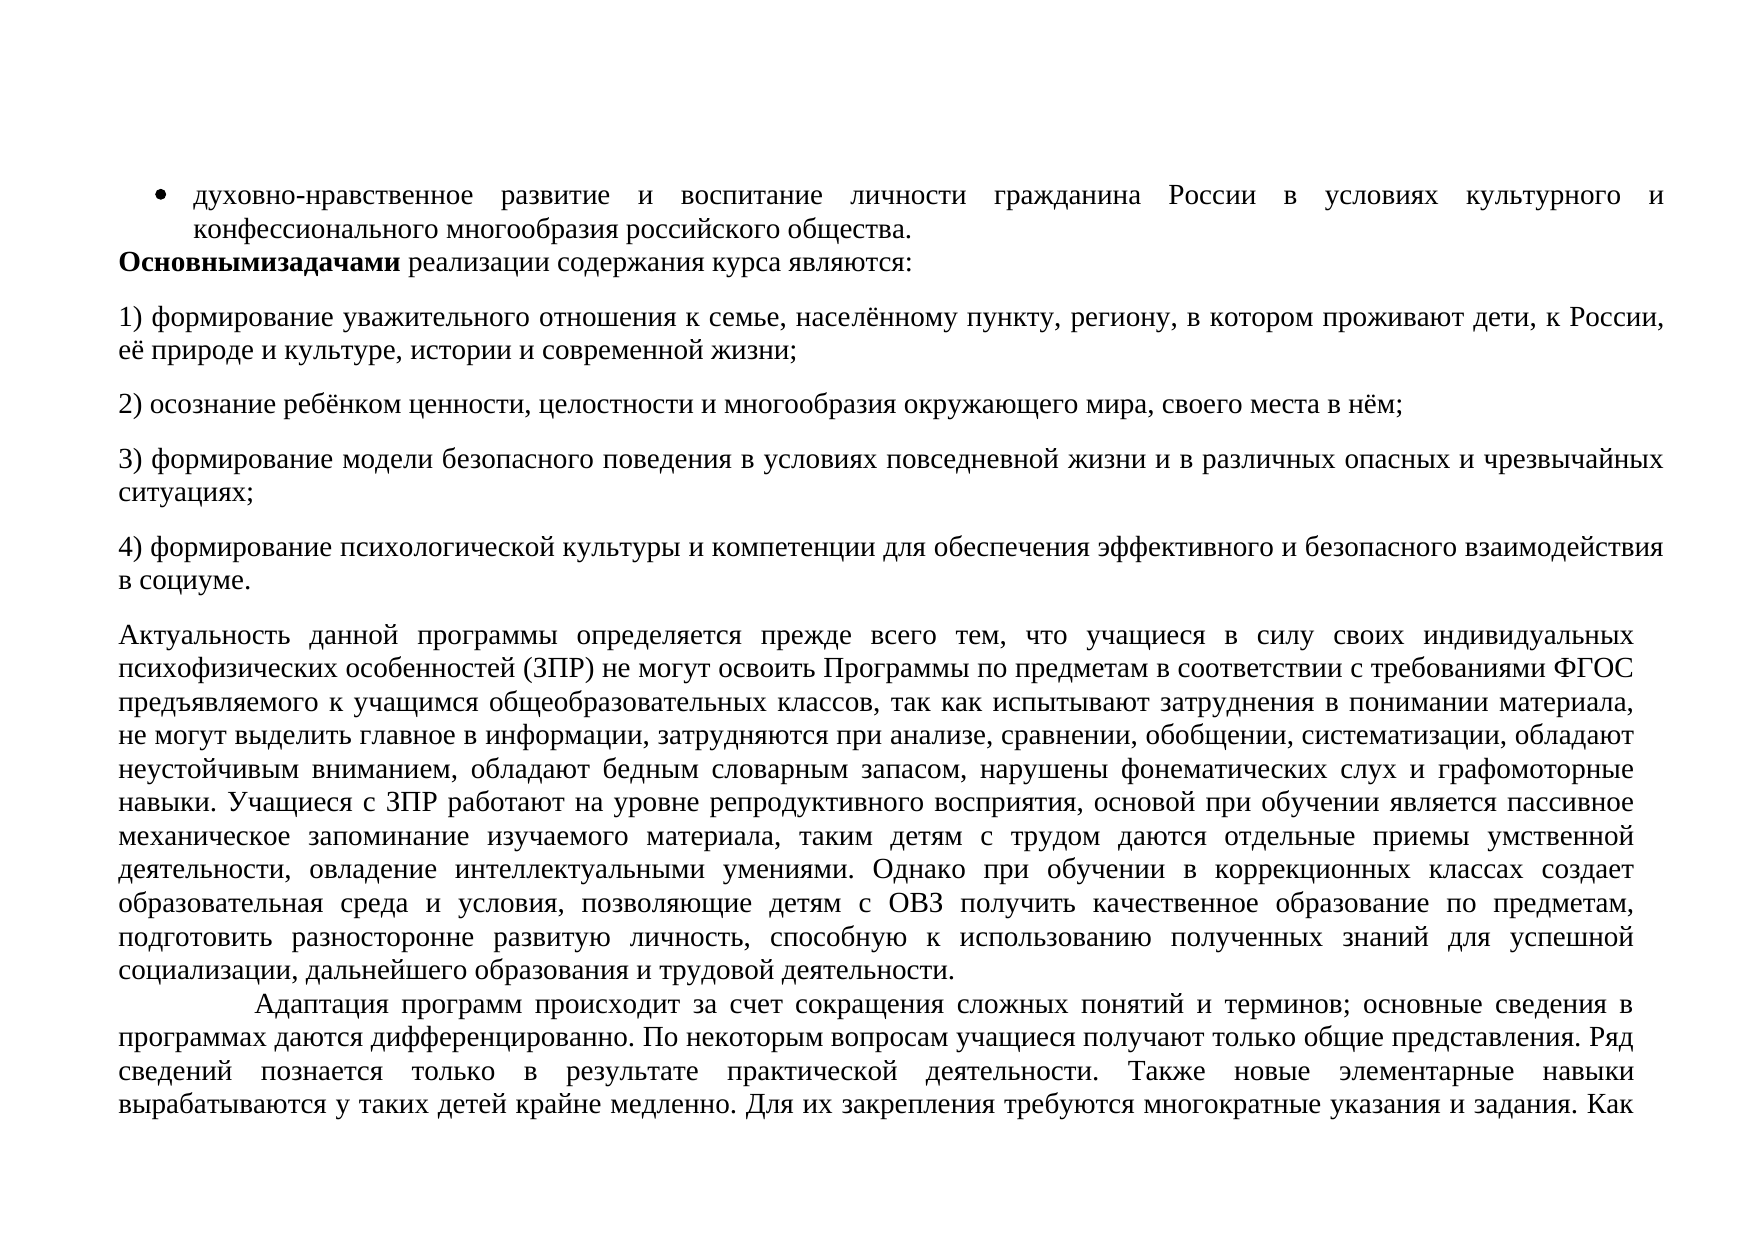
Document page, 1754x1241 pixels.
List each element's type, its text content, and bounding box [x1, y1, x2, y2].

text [118, 986, 1636, 1120]
list духовно-нравственное развитие и воспитание личности гражданина России в условиях культурного и конфессионального многообразия российского общества. [156, 177, 1665, 244]
text 1) формирование уважительного отношения к семье, населённому пункту, региону, в котором проживают дети, к России, её природе и культуре, истории и современной жизни; [118, 299, 1665, 366]
text Актуальность данной программы определяется прежде всего тем, что учащиеся в силу своих индивидуальных психофизических особенностей (ЗПР) не могут освоить Программы по предметам в соответствии с требованиями ФГОС предъявляемого к учащимся общеобразовательных классов, так как испытывают затруднения в понимании материала, не могут выделить главное в информации, затрудняются при анализе, сравнении, обобщении, систематизации, обладают неустойчивым вниманием, обладают бедным словарным запасом, нарушены фонематических слух и графомоторные навыки. Учащиеся с ЗПР работают на уровне репродуктивного восприятия, основой при обучении является пассивное механическое запоминание изучаемого материала, таким детям с трудом даются отдельные приемы умственной деятельности, овладение интеллектуальными умениями. Однако при обучении в коррекционных классах создает образовательная среда и условия, позволяющие детям с ОВЗ получить качественное образование по предметам, подготовить разносторонне развитую личность, способную к использованию полученных знаний для успешной социализации, дальнейшего образования и трудовой деятельности. [118, 617, 1636, 986]
text 3) формирование модели безопасного поведения в условиях повседневной жизни и в различных опасных и чрезвычайных ситуациях; [118, 441, 1665, 508]
text 4) формирование психологической культуры и компетенции для обеспечения эффективного и безопасного взаимодействия в социуме. [118, 529, 1665, 596]
text 2) осознание ребёнком ценности, целостности и многообразия окружающего мира, своего места в нём; [118, 387, 1665, 420]
text Основнымизадачами реализации содержания курса являются: [118, 244, 1665, 278]
